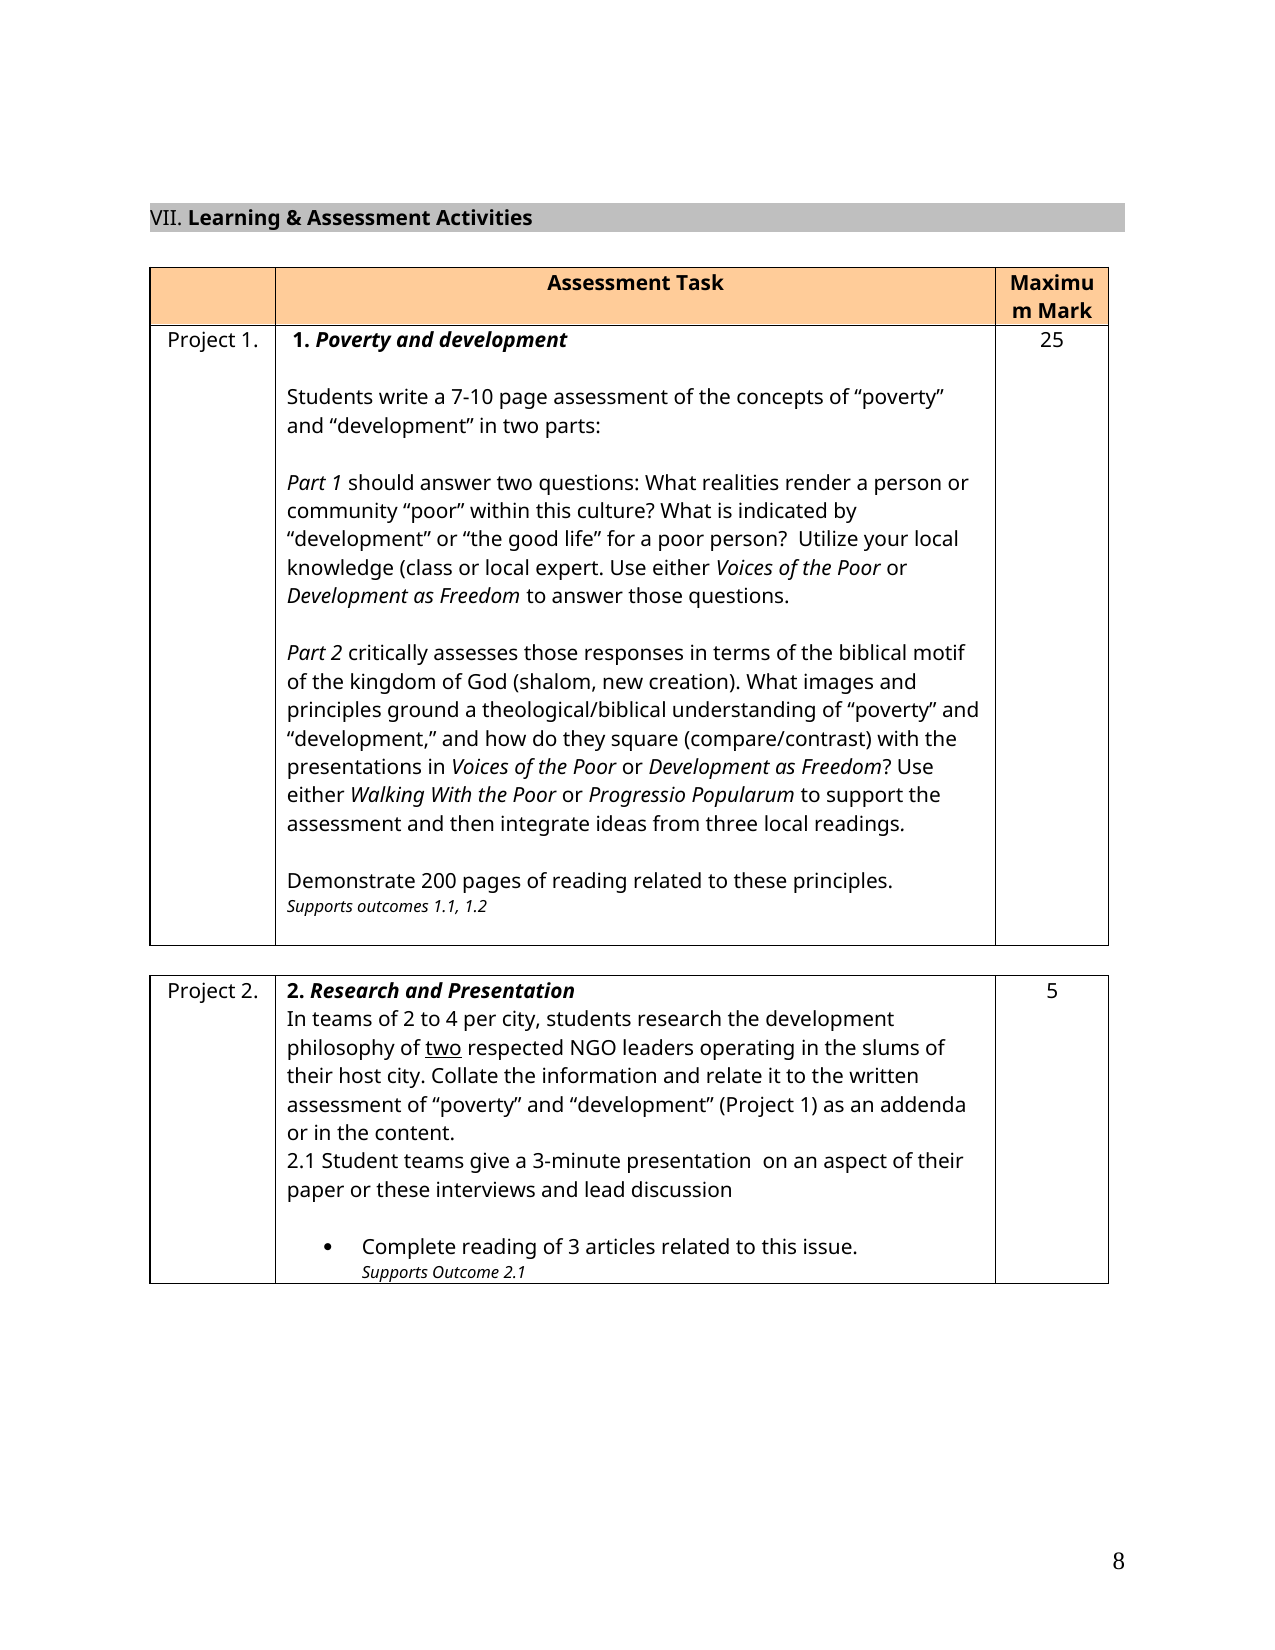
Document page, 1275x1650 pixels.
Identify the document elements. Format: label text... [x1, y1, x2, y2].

table_cell 1. Poverty and development Students write a 7-10 page assessment of the concepts of “poverty” and “development” in two parts: Part 1 should answer two questions: What realities render a person or community “poor” within this culture? What is indicated by “development” or “the good life” for a poor person? Utilize your local knowledge (class or local expert. Use either Voices of the Poor or Development as Freedom to answer those questions. Part 2 critically assesses those responses in terms of the biblical motif of the kingdom of God (shalom, new creation). What images and principles ground a theological/biblical understanding of “poverty” and “development,” and how do they square (compare/contrast) with the presentations in Voices of the Poor or Development as Freedom? Use either Walking With the Poor or Progressio Popularum to support the assessment and then integrate ideas from three local readings. Demonstrate 200 pages of reading related to these principles. Supports outcomes 1.1, 1.2 [276, 326, 995, 945]
table_header Assessment Task [276, 268, 995, 324]
table_header Maximum Mark [996, 268, 1108, 324]
table_header [151, 268, 275, 324]
table_cell 25 [996, 326, 1108, 945]
table_cell Project 1. [151, 326, 275, 945]
table_header 5 [996, 976, 1108, 1283]
table_header Project 2. [151, 976, 275, 1283]
table_header 2. Research and Presentation In teams of 2 to 4 per city, students research the development philosophy of two respected NGO leaders operating in the slums of their host city. Collate the information and relate it to the written assessment of “poverty” and “development” (Project 1) as an addenda or in the content. 2.1 Student teams give a 3-minute presentation on an aspect of their paper or these interviews and lead discussion Complete reading of 3 articles related to this issue. Supports Outcome 2.1 [276, 976, 995, 1283]
subtitle VII. Learning & Assessment Activities [150, 203, 1125, 232]
